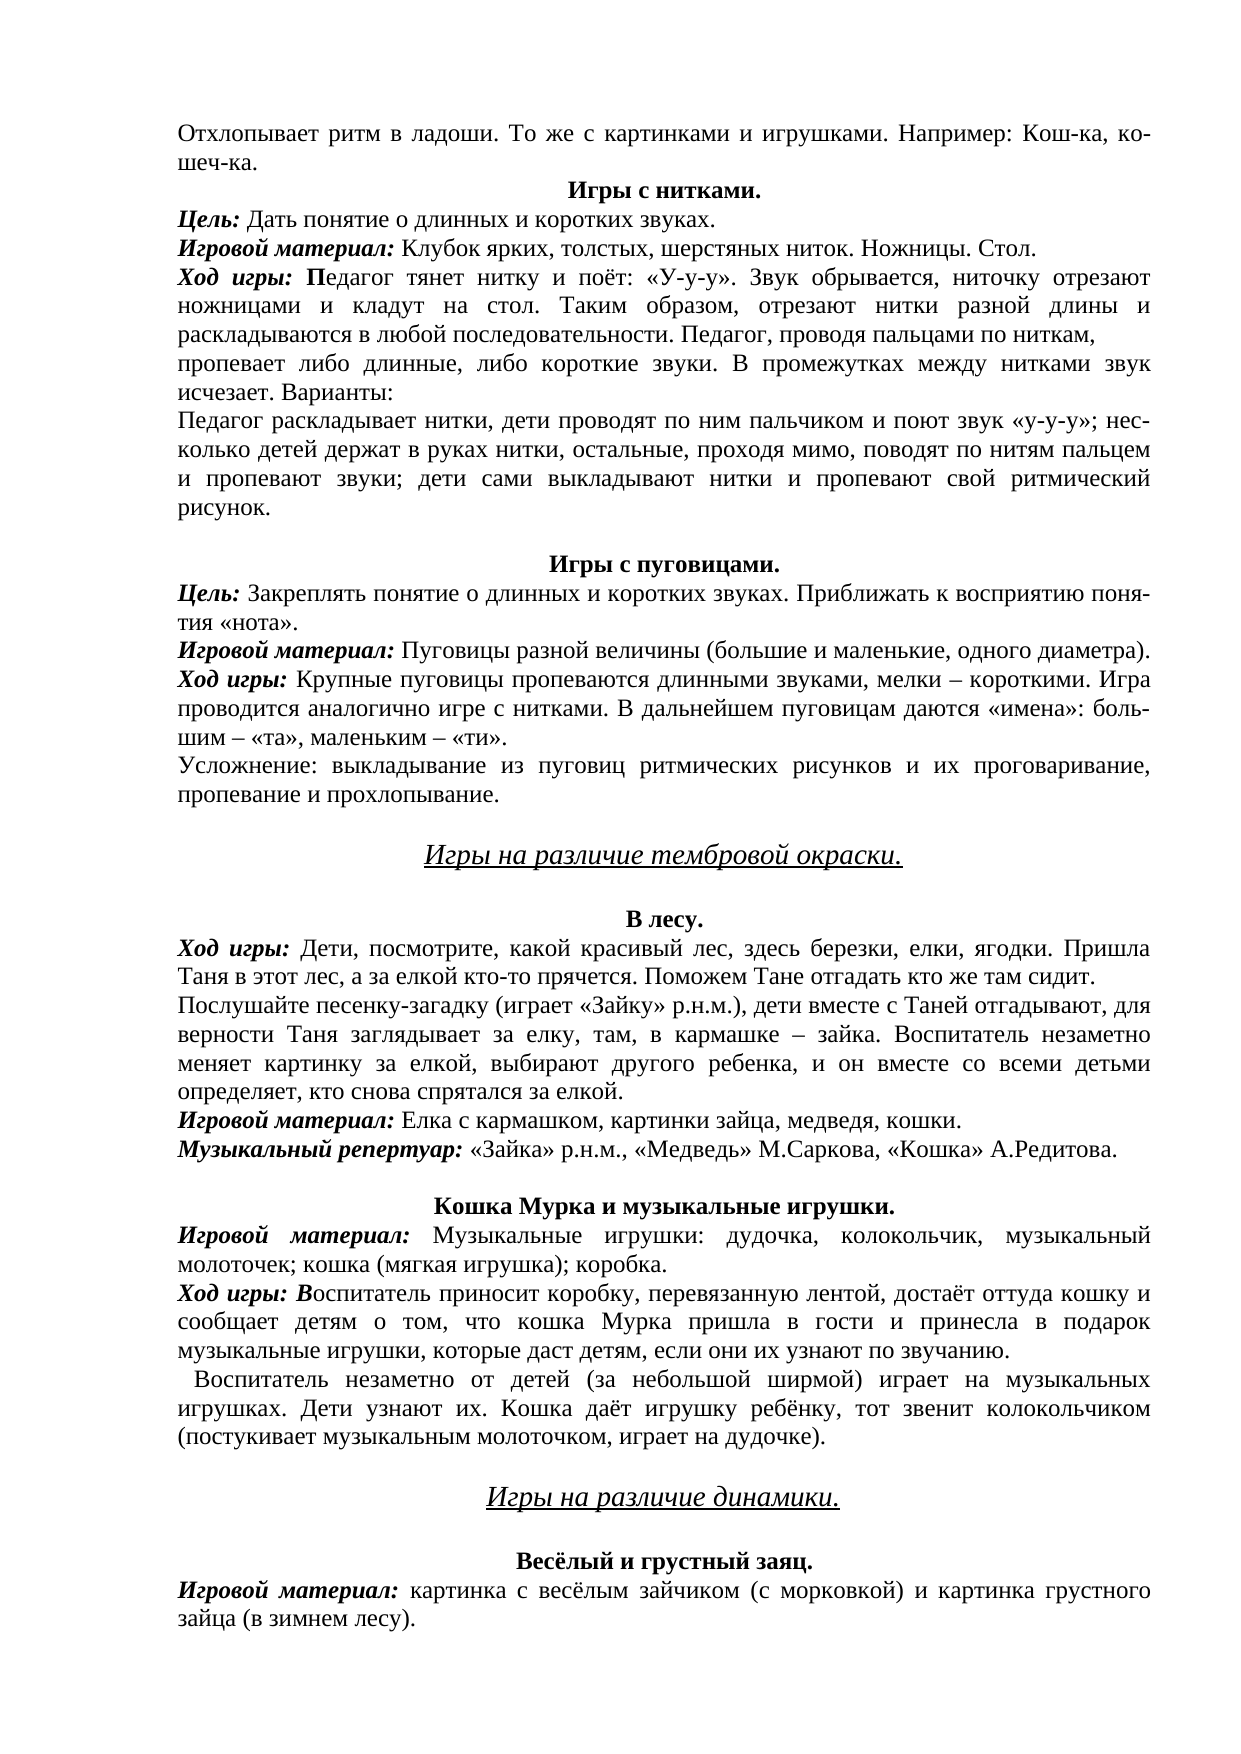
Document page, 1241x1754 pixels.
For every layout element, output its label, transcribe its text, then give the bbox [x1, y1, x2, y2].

text Игровой материал: Клубок ярких, толстых, шерстяных ниток. Ножницы. Стол. [177, 233, 1152, 262]
text Ход игры: Дети, посмотрите, какой красивый лес, здесь березки, елки, ягодки. Пришла Таня в этот лес, а за елкой кто-то прячется. Поможем Тане отгадать кто же там сидит. [177, 933, 1152, 990]
text Игровой материал: картинка с весёлым зайчиком (с морковкой) и картинка грустного зайца (в зимнем лесу). [177, 1575, 1152, 1632]
text В лесу. [177, 904, 1152, 933]
text Ход игры: Воспитатель приносит коробку, перевязанную лентой, достаёт оттуда кошку и сообщает детям о том, что кошка Мурка пришла в гости и принесла в подарок музыкальные игрушки, которые даст детям, если они их узнают по звучанию. [177, 1278, 1152, 1364]
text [177, 118, 1152, 176]
text Игры на различие динамики. [177, 1479, 1152, 1512]
text пропевает либо длинные, либо короткие звуки. В промежутках между нитками звук исчезает. Варианты: [177, 348, 1152, 406]
text Игровой материал: Пуговицы разной величины (большие и маленькие, одного диаметра). [177, 636, 1152, 664]
text Послушайте песенку-загадку (играет «Зайку» р.н.м.), дети вместе с Таней отгадывают, для верности Таня заглядывает за елку, там, в кармашке – зайка. Воспитатель незаметно меняет картинку за елкой, выбирают другого ребенка, и он вместе со всеми детьми определяет, кто снова спрятался за елкой. [177, 990, 1152, 1105]
text Игры с пуговицами. [177, 549, 1152, 578]
text Игры на различие тембровой окраски. [177, 837, 1152, 870]
text Ход игры: Педагог тянет нитку и поёт: «У-у-у». Звук обрывается, ниточку отрезают ножницами и кладут на стол. Таким образом, отрезают нитки разной длины и раскладываются в любой последовательности. Педагог, проводя пальцами по ниткам, [177, 262, 1152, 348]
text Воспитатель незаметно от детей (за небольшой ширмой) играет на музыкальных игрушках. Дети узнают их. Кошка даёт игрушку ребёнку, тот звенит колокольчиком (постукивает музыкальным молоточком, играет на дудочке). [177, 1364, 1152, 1450]
text Весёлый и грустный заяц. [177, 1546, 1152, 1575]
text Педагог раскладывает нитки, дети проводят по ним пальчиком и поют звук «у-у-у»; нес-колько детей держат в руках нитки, остальные, проходя мимо, поводят по нитям пальцем и пропевают звуки; дети сами выкладывают нитки и пропевают свой ритмический рисунок. [177, 406, 1152, 521]
text Игровой материал: Музыкальные игрушки: дудочка, колокольчик, музыкальный молоточек; кошка (мягкая игрушка); коробка. [177, 1220, 1152, 1278]
text Ход игры: Крупные пуговицы пропеваются длинными звуками, мелки – короткими. Игра проводится аналогично игре с нитками. В дальнейшем пуговицам даются «имена»: боль-шим – «та», маленьким – «ти». [177, 664, 1152, 751]
text Цель: Закреплять понятие о длинных и коротких звуках. Приближать к восприятию поня-тия «нота». [177, 578, 1152, 636]
text Музыкальный репертуар: «Зайка» р.н.м., «Медведь» М.Саркова, «Кошка» А.Редитова. [177, 1134, 1152, 1163]
text Усложнение: выкладывание из пуговиц ритмических рисунков и их проговаривание, пропевание и прохлопывание. [177, 751, 1152, 808]
text Игры с нитками. [177, 176, 1152, 204]
text Цель: Дать понятие о длинных и коротких звуках. [177, 204, 1152, 233]
text Кошка Мурка и музыкальные игрушки. [177, 1191, 1152, 1220]
text Игровой материал: Елка с кармашком, картинки зайца, медведя, кошки. [177, 1105, 1152, 1134]
